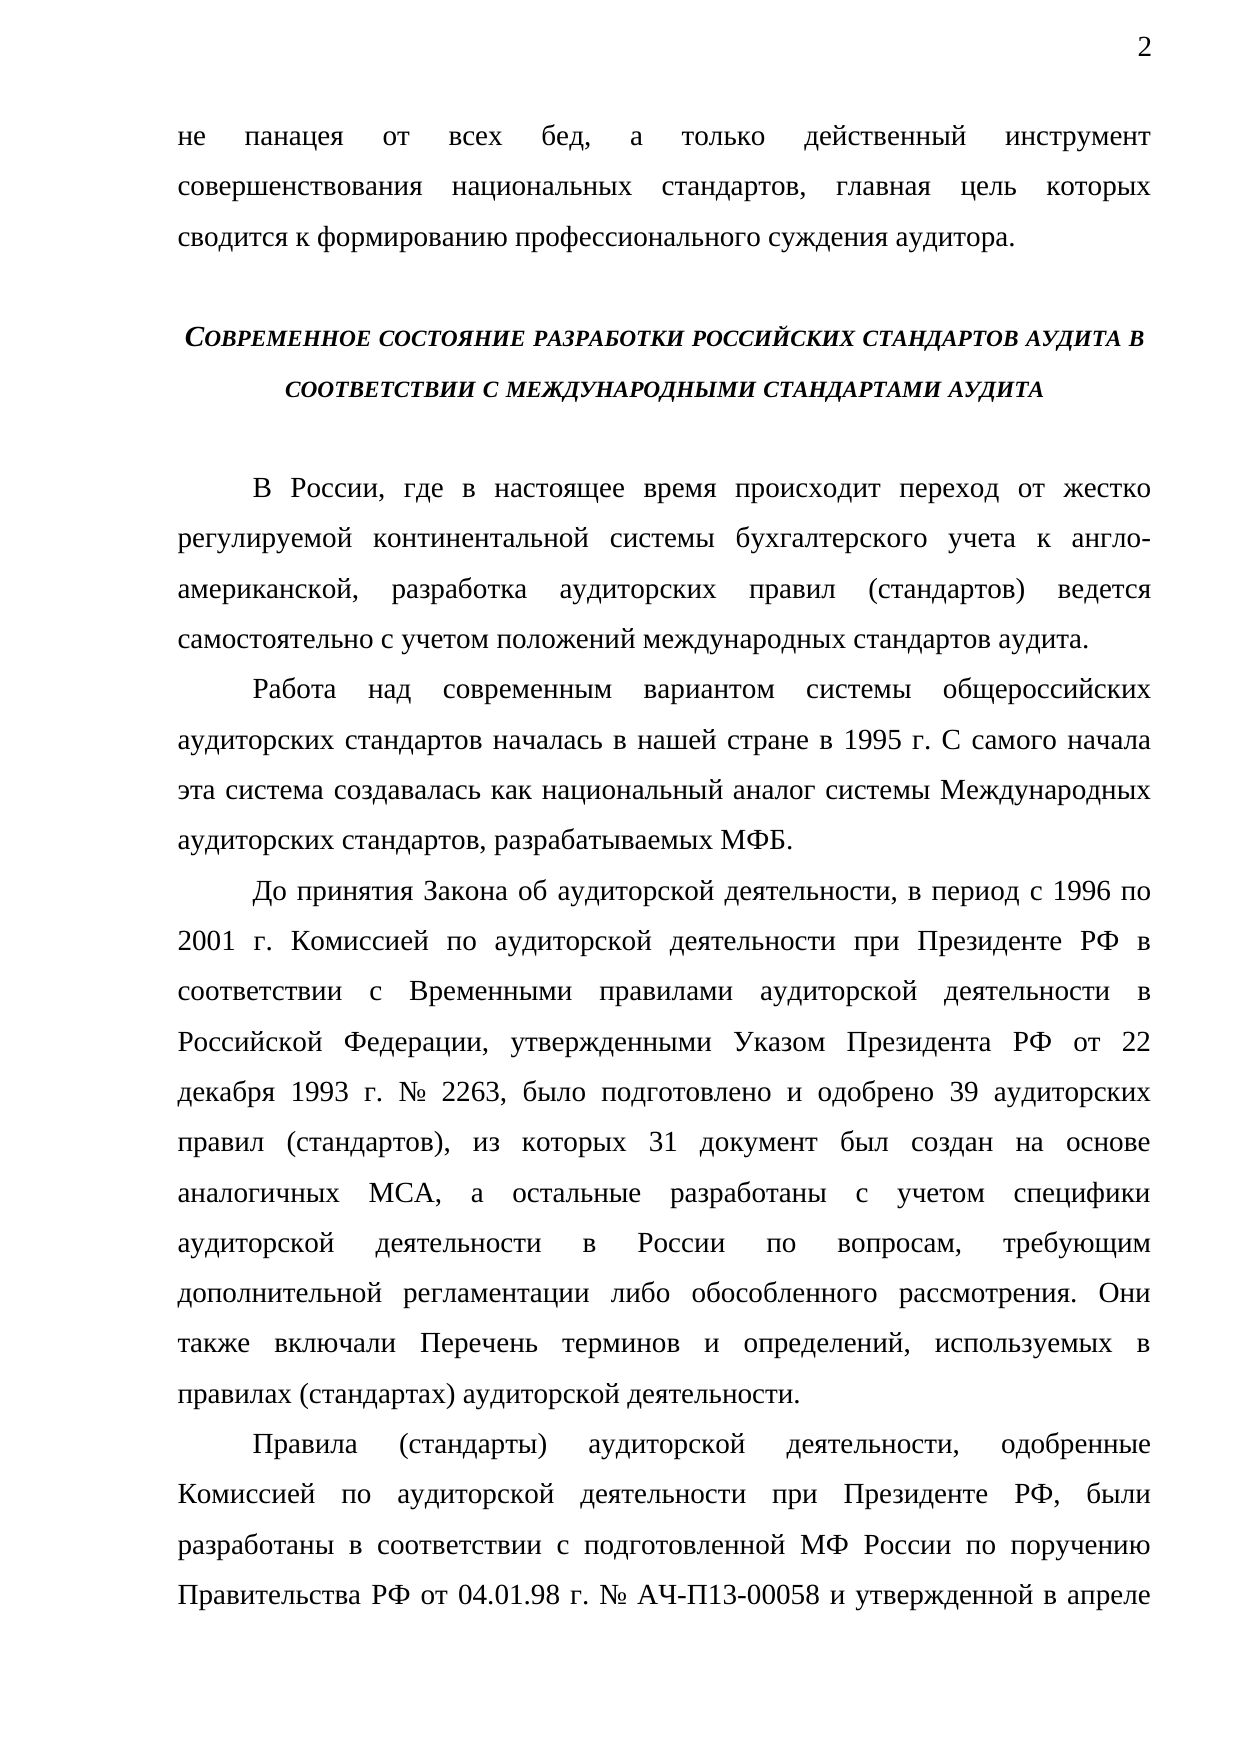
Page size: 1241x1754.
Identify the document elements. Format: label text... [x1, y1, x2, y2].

text До принятия Закона об аудиторской деятельности, в период с 1996 по 2001 г. Комиссией по аудиторской деятельности при Президенте РФ в соответствии с Временными правилами аудиторской деятельности в Российской Федерации, утвержденными Указом Президента РФ от 22 декабря 1993 г. № 2263, было подготовлено и одобрено 39 аудиторских правил (стандартов), из которых 31 документ был создан на основе аналогичных МСА, а остальные разработаны с учетом специфики аудиторской деятельности в России по вопросам, требующим дополнительной регламентации либо обособленного рассмотрения. Они также включали Перечень терминов и определений, используемых в правилах (стандартах) аудиторской деятельности. [177, 873, 1152, 1409]
text Работа над современным вариантом системы общероссийских аудиторских стандартов началась в нашей стране в 1995 г. С самого начала эта система создавалась как национальный аналог системы Международных аудиторских стандартов, разрабатываемых МФБ. [177, 672, 1152, 856]
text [177, 118, 1152, 252]
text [177, 1426, 1152, 1611]
text В России, где в настоящее время происходит переход от жестко регулируемой континентальной системы бухгалтерского учета к англо-американской, разработка аудиторских правил (стандартов) ведется самостоятельно с учетом положений международных стандартов аудита. [177, 470, 1152, 655]
subtitle Современное состояние разработки российских стандартов аудита в соответствии с международными стандартами аудита [177, 319, 1152, 403]
